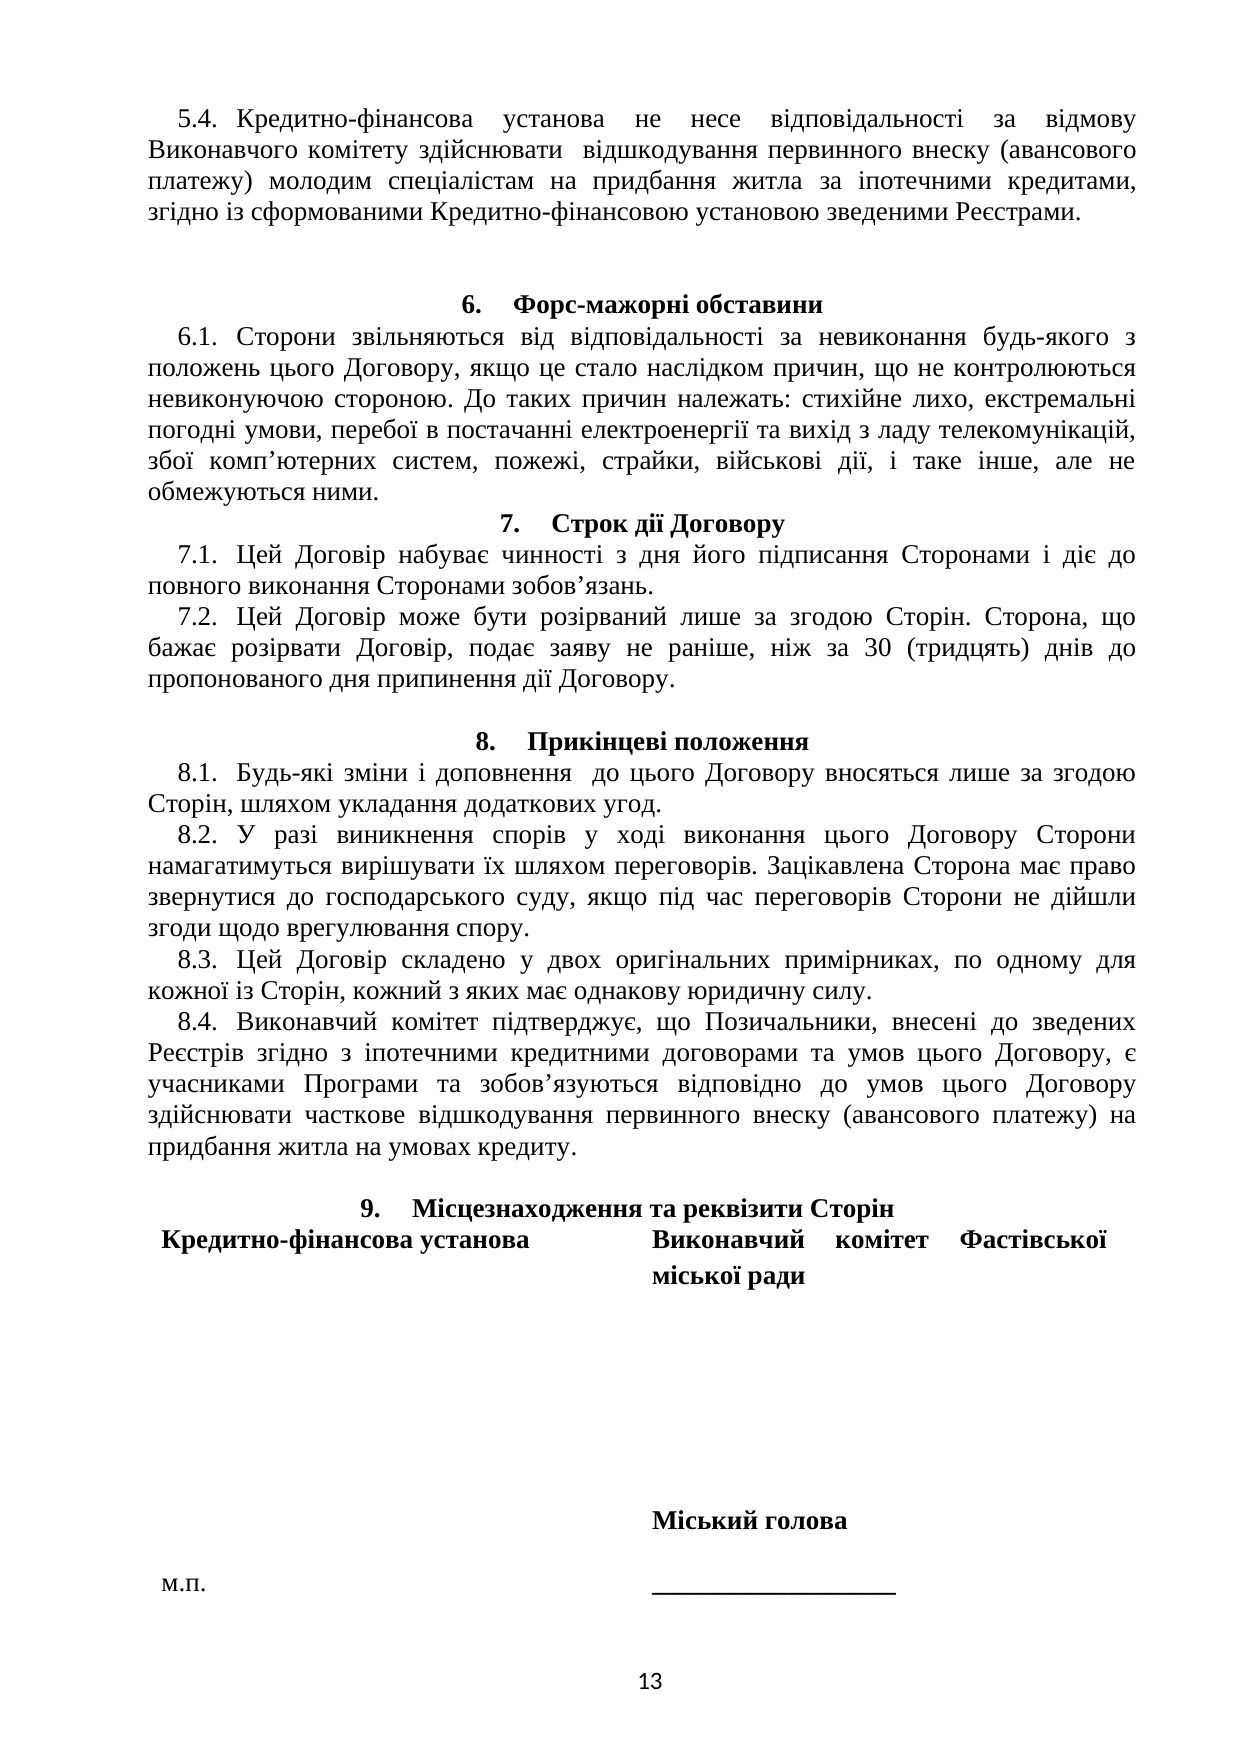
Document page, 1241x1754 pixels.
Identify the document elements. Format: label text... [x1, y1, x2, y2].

list Місцезнаходження та реквізити Сторін [148, 1192, 1107, 1223]
list Цей Договір складено у двох оригінальних примірниках, по одному для кожної із Сторін, кожний з яких має однакову юридичну силу. [148, 943, 1137, 1005]
list Сторони звільняються від відповідальності за невиконання будь-якого з положень цього Договору, якщо це стало наслідком причин, що не контролюються невиконуючою стороною. До таких причин належать: стихійне лихо, екстремальні погодні умови, перебої в постачанні електроенергії та вихід з ладу телекомунікацій, збої комп’ютерних систем, пожежі, страйки, військові дії, і таке інше, але не обмежуються ними. [148, 320, 1137, 507]
list У разі виникнення спорів у ході виконання цього Договору Сторони намагатимуться вирішувати їх шляхом переговорів. Зацікавлена Сторона має право звернутися до господарського суду, якщо під час переговорів Сторони не дійшли згоди щодо врегулювання спору. [148, 818, 1137, 943]
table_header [150, 1223, 641, 1618]
list Цей Договір може бути розірваний лише за згодою Сторін. Сторона, що бажає розірвати Договір, подає заяву не раніше, ніж за 30 (тридцять) днів до пропонованого дня припинення дії Договору. [148, 600, 1137, 693]
list Кредитно-фінансова установа не несе відповідальності за відмову Виконавчого комітету здійснювати відшкодування первинного внеску (авансового платежу) молодим спеціалістам на придбання житла за іпотечними кредитами, згідно із сформованими Кредитно-фінансовою установою зведеними Реєстрами. [148, 102, 1137, 226]
list Виконавчий комітет підтверджує, що Позичальники, внесені до зведених Реєстрів згідно з іпотечними кредитними договорами та умов цього Договору, є учасниками Програми та зобов’язуються відповідно до умов цього Договору здійснювати часткове відшкодування первинного внеску (авансового платежу) на придбання житла на умовах кредиту. [148, 1005, 1137, 1161]
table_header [641, 1223, 1162, 1618]
list Цей Договір набуває чинності з дня його підписання Сторонами і діє до повного виконання Сторонами зобов’язань. [148, 538, 1137, 600]
list Прикінцеві положення [148, 725, 1137, 756]
list Будь-які зміни і доповнення до цього Договору вносяться лише за згодою Сторін, шляхом укладання додаткових угод. [148, 756, 1137, 818]
list Форс-мажорні обставини [148, 289, 1137, 320]
list Строк дії Договору [148, 507, 1137, 538]
